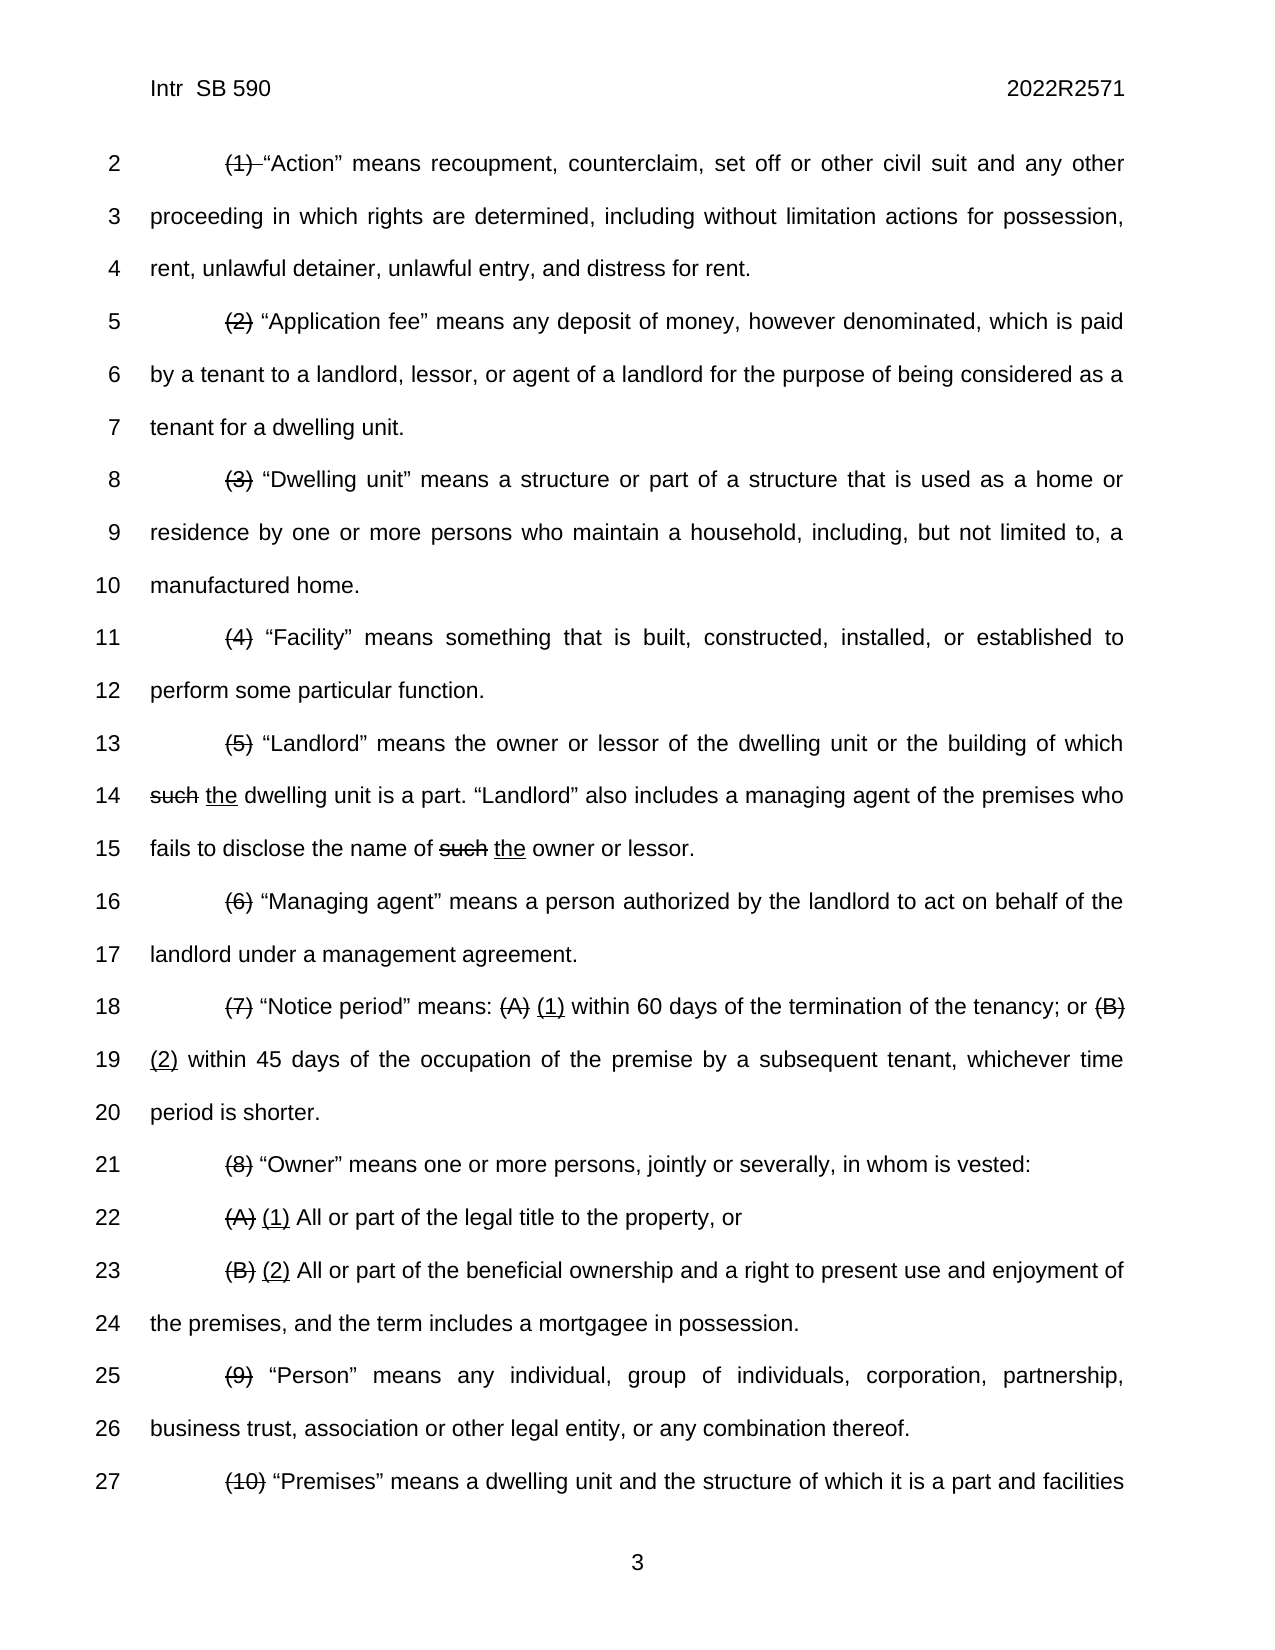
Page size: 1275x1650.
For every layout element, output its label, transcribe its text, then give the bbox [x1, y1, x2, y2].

text (1) “Action” means recoupment, counterclaim, set off or other civil suit and any other proceeding in which rights are determined, including without limitation actions for possession, rent, unlawful detainer, unlawful entry, and distress for rent. [150, 150, 1125, 282]
text (8) “Owner” means one or more persons, jointly or severally, in whom is vested: [150, 1151, 1125, 1178]
text (7) “Notice period” means: (A) (1) within 60 days of the termination of the tenancy; or (B) (2) within 45 days of the occupation of the premise by a subsequent tenant, whichever time period is shorter. [150, 993, 1125, 1125]
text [150, 1468, 1125, 1494]
text (A) (1) All or part of the legal title to the property, or [150, 1204, 1125, 1231]
text (5) “Landlord” means the owner or lessor of the dwelling unit or the building of which such the dwelling unit is a part. “Landlord” also includes a managing agent of the premises who fails to disclose the name of such the owner or lessor. [150, 730, 1125, 862]
text (3) “Dwelling unit” means a structure or part of a structure that is used as a home or residence by one or more persons who maintain a household, including, but not limited to, a manufactured home. [150, 466, 1125, 598]
text (B) (2) All or part of the beneficial ownership and a right to present use and enjoyment of the premises, and the term includes a mortgagee in possession. [150, 1257, 1125, 1336]
text (2) “Application fee” means any deposit of money, however denominated, which is paid by a tenant to a landlord, lessor, or agent of a landlord for the purpose of being considered as a tenant for a dwelling unit. [150, 308, 1125, 440]
text (6) “Managing agent” means a person authorized by the landlord to act on behalf of the landlord under a management agreement. [150, 888, 1125, 967]
text (4) “Facility” means something that is built, constructed, installed, or established to perform some particular function. [150, 624, 1125, 703]
text (9) “Person” means any individual, group of individuals, corporation, partnership, business trust, association or other legal entity, or any combination thereof. [150, 1362, 1125, 1441]
